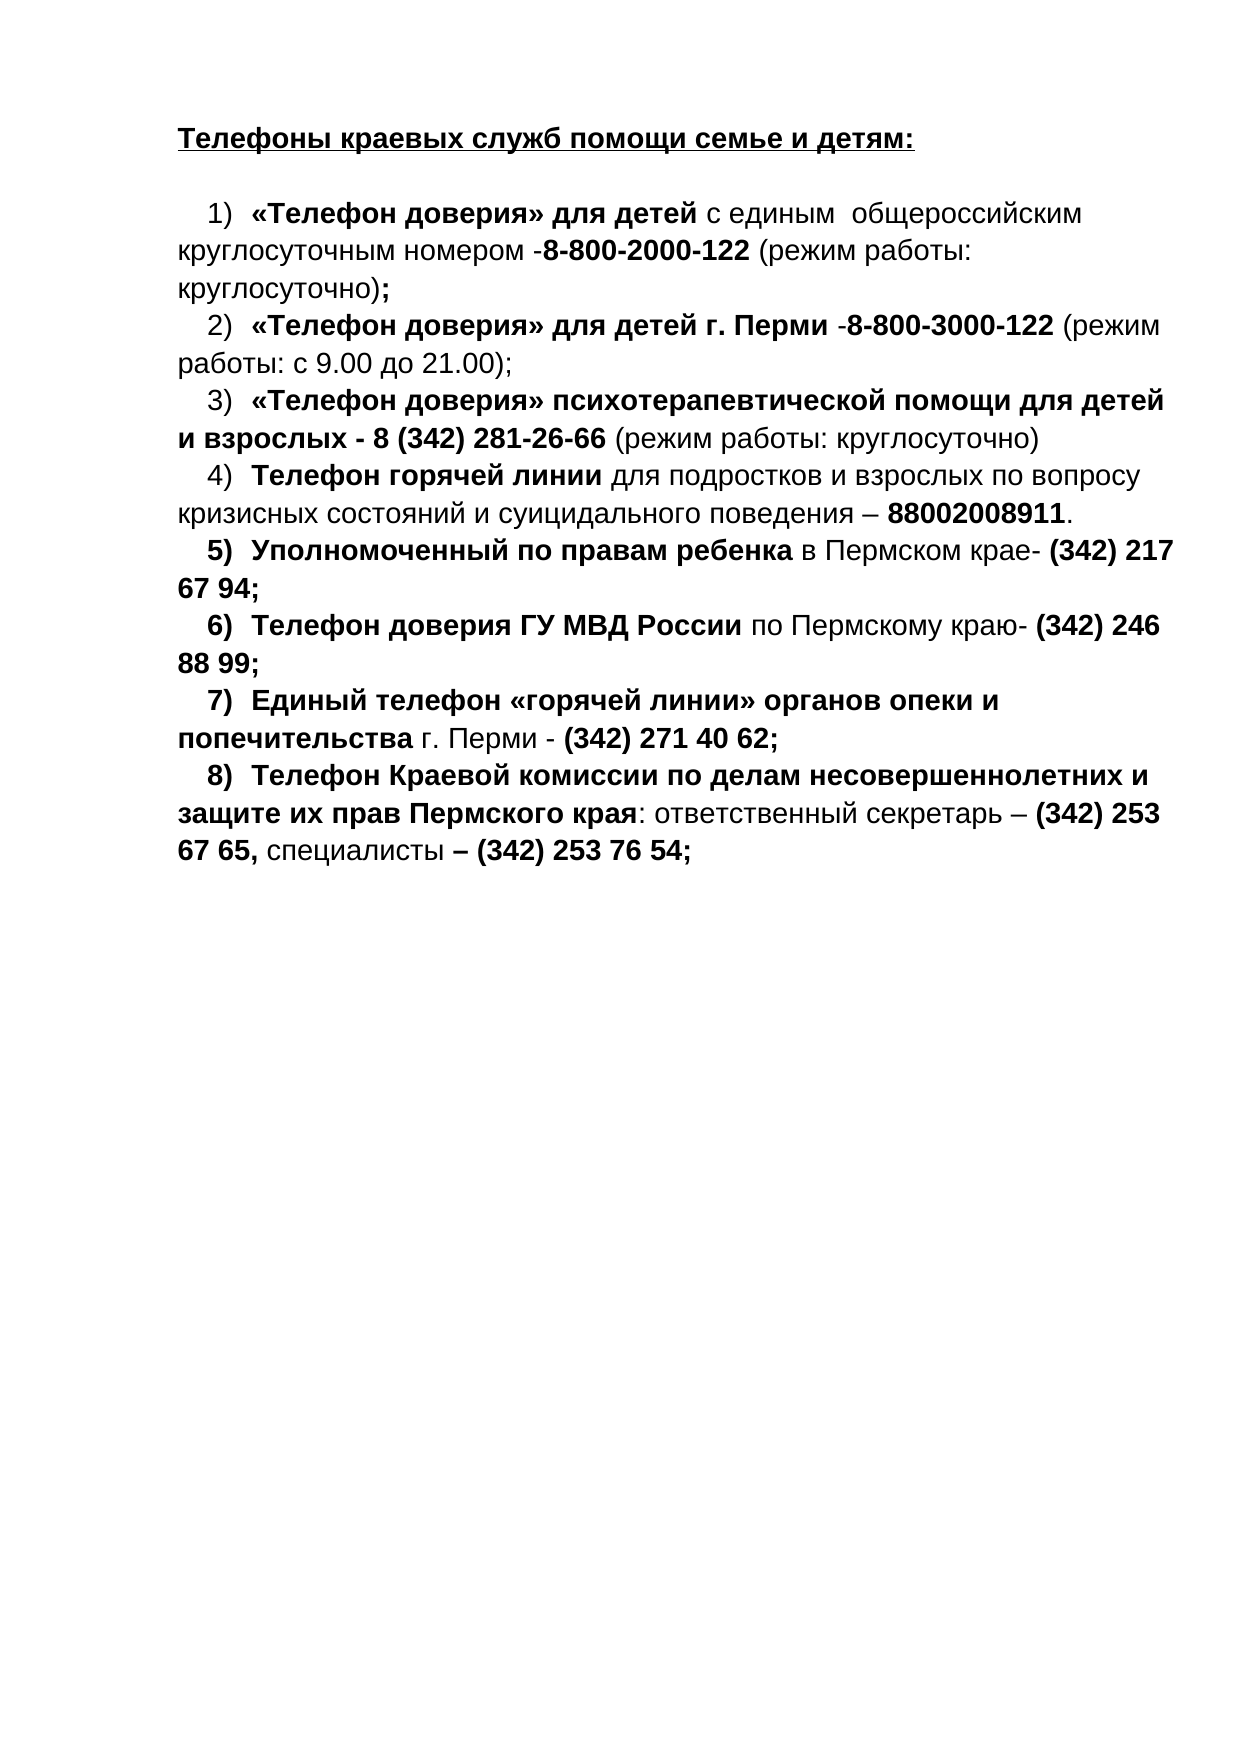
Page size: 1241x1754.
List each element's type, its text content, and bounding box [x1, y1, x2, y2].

list «Телефон доверия» для детей с единым общероссийским круглосуточным номером -8-800-2000-122 (режим работы: круглосуточно); [177, 193, 1181, 306]
list Уполномоченный по правам ребенка в Пермском крае- (342) 217 67 94; [177, 531, 1181, 606]
list Телефон доверия ГУ МВД России по Пермскому краю- (342) 246 88 99; [177, 606, 1181, 681]
list Единый телефон «горячей линии» органов опеки и попечительства г. Перми - (342) 271 40 62; [177, 681, 1181, 756]
list Телефон горячей линии для подростков и взрослых по вопросу кризисных состояний и суицидального поведения – 88002008911. [177, 456, 1181, 531]
list «Телефон доверия» для детей г. Перми -8-800-3000-122 (режим работы: с 9.00 до 21.00); [177, 306, 1181, 381]
list Телефон Краевой комиссии по делам несовершеннолетних и защите их прав Пермского края: ответственный секретарь – (342) 253 67 65, специалисты – (342) 253 76 54; [177, 756, 1181, 868]
list «Телефон доверия» психотерапевтической помощи для детей и взрослых - 8 (342) 281-26-66 (режим работы: круглосуточно) [177, 381, 1181, 456]
text Телефоны краевых служб помощи семье и детям: [177, 118, 1181, 156]
